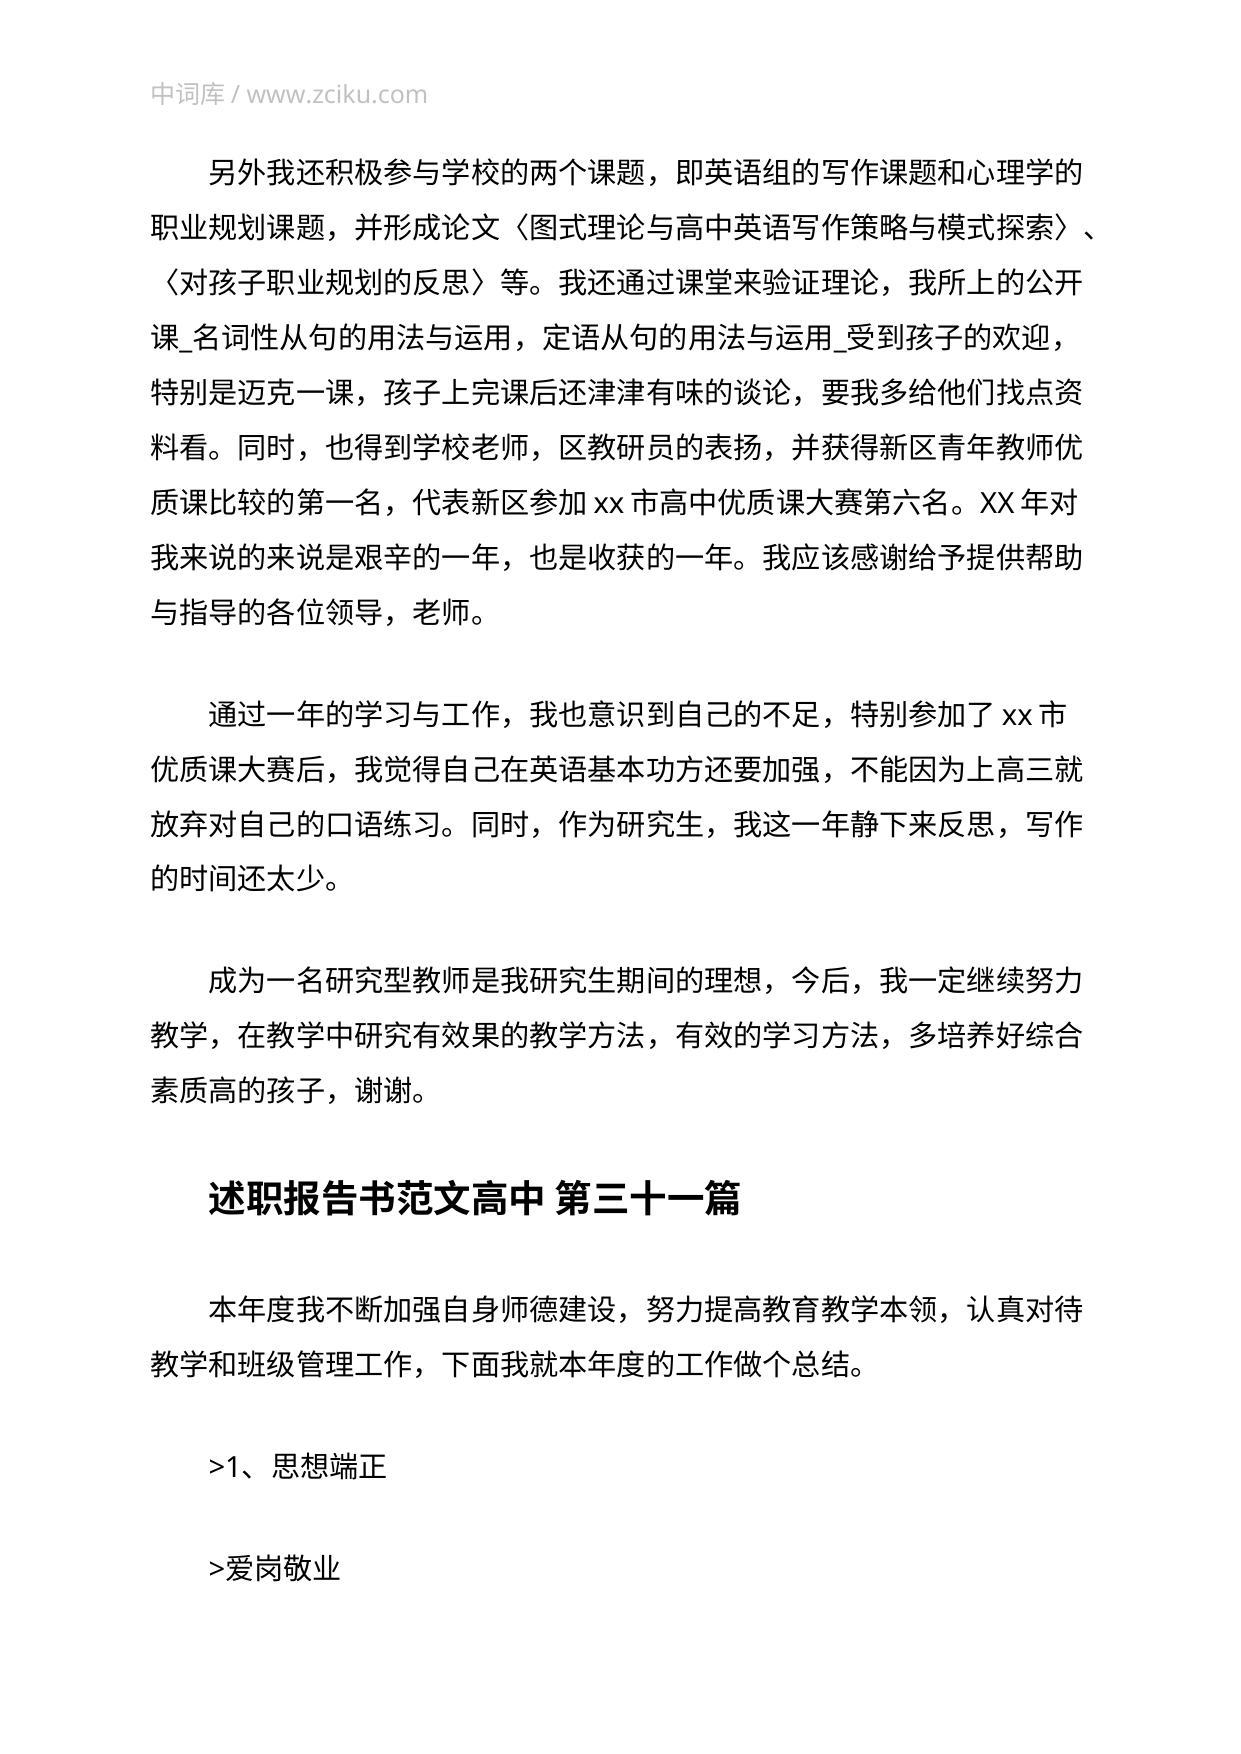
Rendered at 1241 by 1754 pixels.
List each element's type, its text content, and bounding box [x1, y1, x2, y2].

text >爱岗敬业 [150, 1545, 1090, 1588]
text >1、思想端正 [150, 1443, 1090, 1486]
text 另外我还积极参与学校的两个课题，即英语组的写作课题和心理学的职业规划课题，并形成论文〈图式理论与高中英语写作策略与模式探索〉、〈对孩子职业规划的反思〉等。我还通过课堂来验证理论，我所上的公开课_名词性从句的用法与运用，定语从句的用法与运用_受到孩子的欢迎，特别是迈克一课，孩子上完课后还津津有味的谈论，要我多给他们找点资料看。同时，也得到学校老师，区教研员的表扬，并获得新区青年教师优质课比较的第一名，代表新区参加xx市高中优质课大赛第六名。XX年对我来说的来说是艰辛的一年，也是收获的一年。我应该感谢给予提供帮助与指导的各位领导，老师。 [150, 150, 1090, 632]
text 通过一年的学习与工作，我也意识到自己的不足，特别参加了xx市优质课大赛后，我觉得自己在英语基本功方还要加强，不能因为上高三就放弃对自己的口语练习。同时，作为研究生，我这一年静下来反思，写作的时间还太少。 [150, 691, 1090, 898]
text 述职报告书范文高中 第三十一篇 [150, 1169, 1090, 1223]
text 成为一名研究型教师是我研究生期间的理想，今后，我一定继续努力教学，在教学中研究有效果的教学方法，有效的学习方法，多培养好综合素质高的孩子，谢谢。 [150, 958, 1090, 1110]
text 本年度我不断加强自身师德建设，努力提高教育教学本领，认真对待教学和班级管理工作，下面我就本年度的工作做个总结。 [150, 1287, 1090, 1384]
